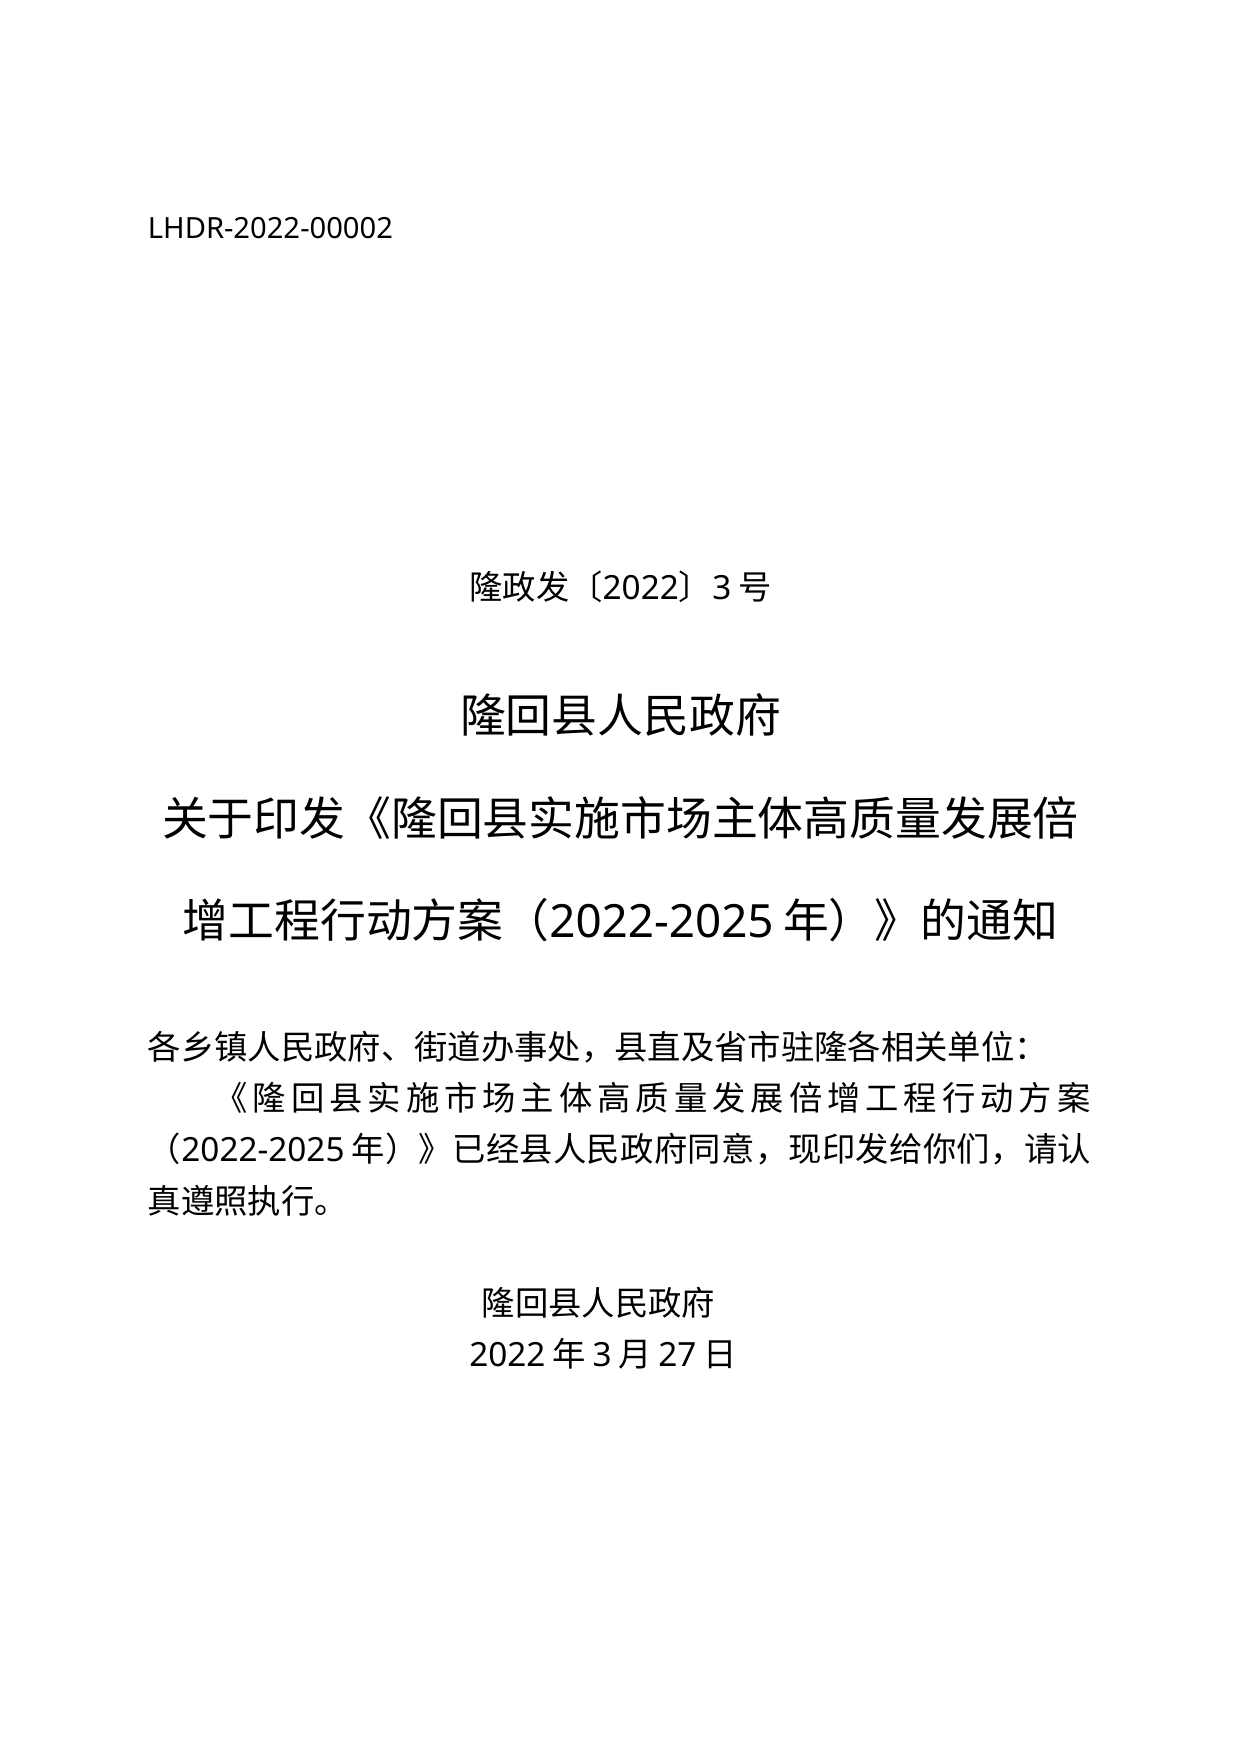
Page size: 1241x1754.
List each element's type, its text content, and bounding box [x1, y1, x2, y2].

text 隆回县人民政府 [148, 662, 1093, 764]
text 2022年3月27日 [148, 1326, 1093, 1378]
text 《隆回县实施市场主体高质量发展倍增工程行动方案（2022-2025年）》已经县人民政府同意，现印发给你们，请认真遵照执行。 [148, 1071, 1093, 1224]
text 各乡镇人民政府、街道办事处，县直及省市驻隆各相关单位： [148, 1019, 1093, 1071]
text 隆政发〔2022〕3号 [148, 559, 1093, 610]
text LHDR-2022-00002 [148, 201, 1093, 252]
text 隆回县人民政府 [191, 1275, 1093, 1326]
text 关于印发《隆回县实施市场主体高质量发展倍增工程行动方案（2022-2025年）》的通知 [148, 764, 1093, 968]
